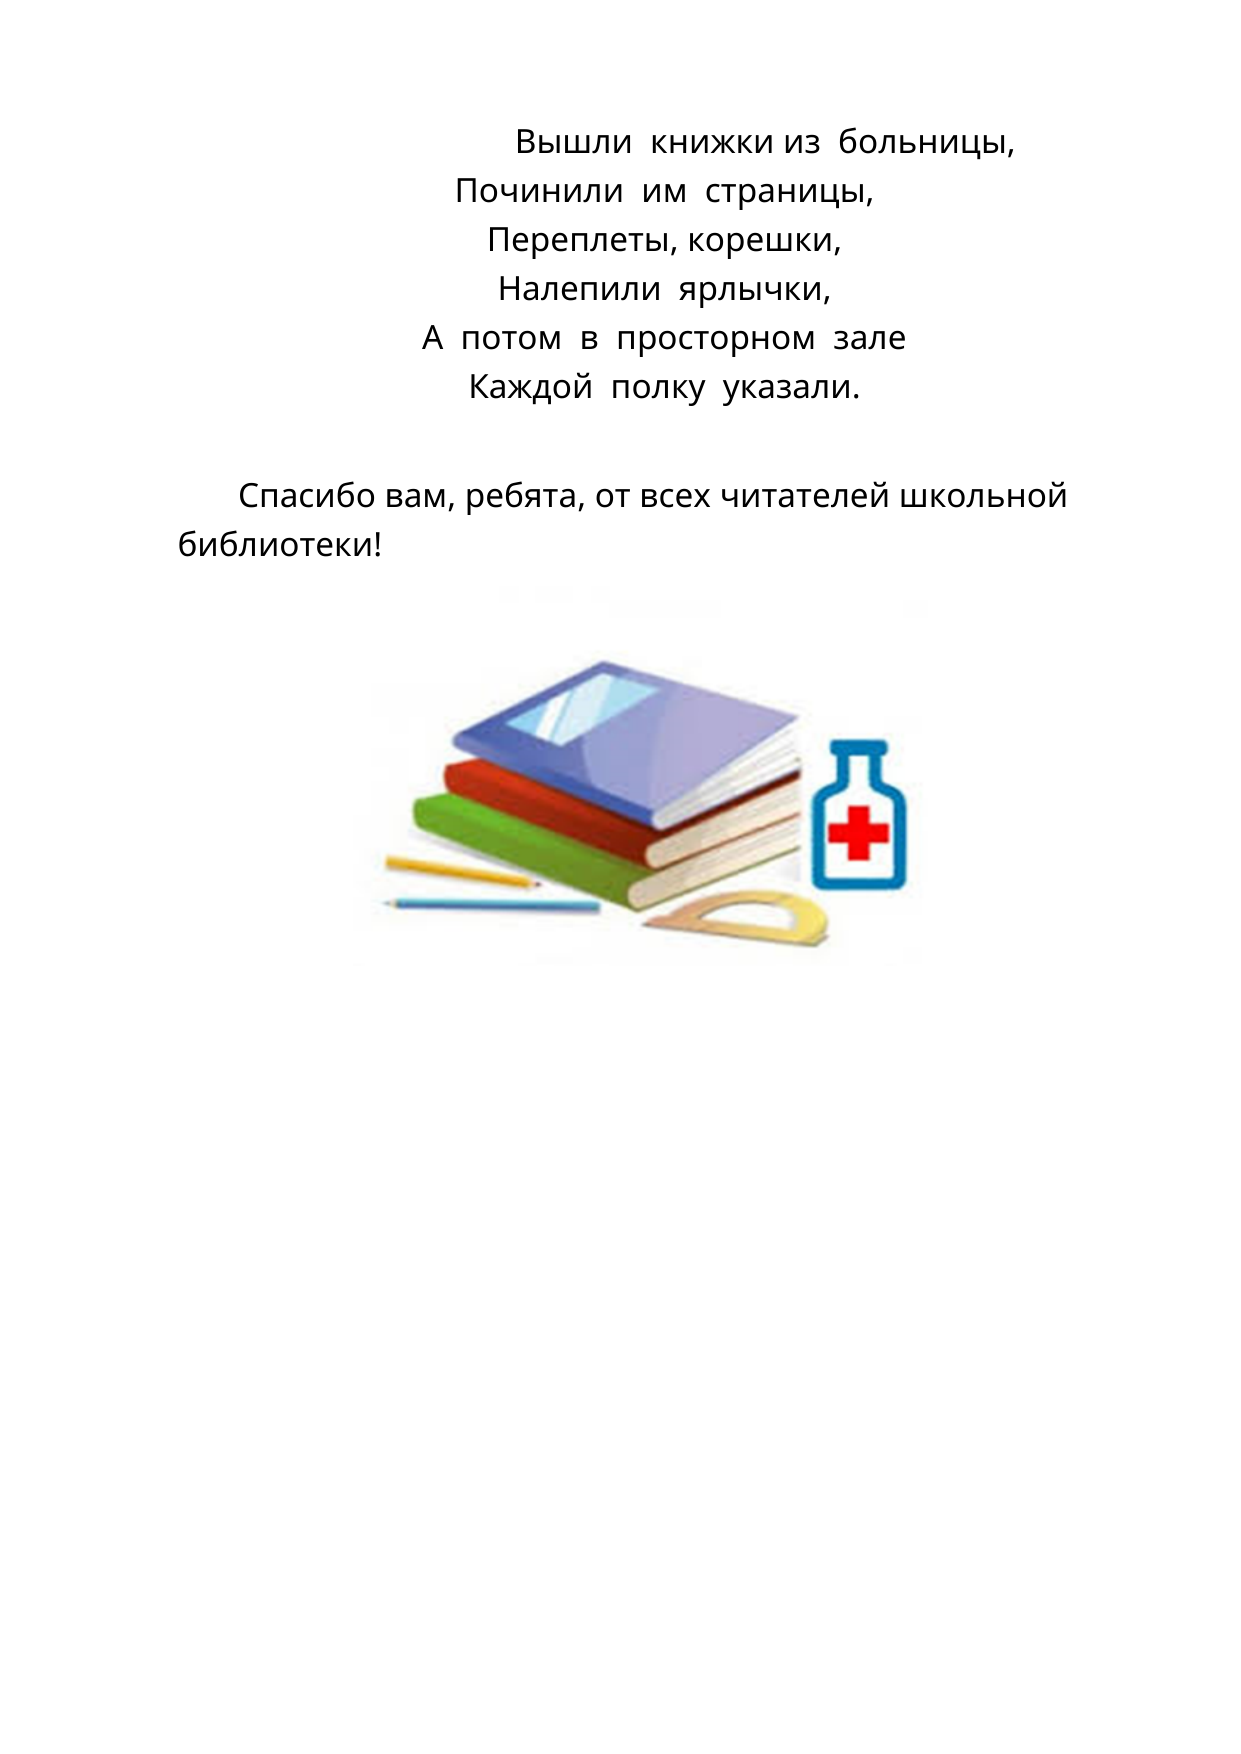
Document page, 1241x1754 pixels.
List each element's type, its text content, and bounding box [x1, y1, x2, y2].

text Вышли книжки из больницы, [177, 118, 1152, 163]
text Каждой полку указали. [177, 363, 1152, 408]
text А потом в просторном зале [177, 314, 1152, 359]
text Переплеты, корешки, [177, 216, 1152, 261]
picture [353, 586, 929, 966]
text Починили им страницы, [177, 167, 1152, 212]
text Спасибо вам, ребята, от всех читателей школьной библиотеки! [177, 471, 1152, 566]
text Налепили ярлычки, [177, 265, 1152, 310]
